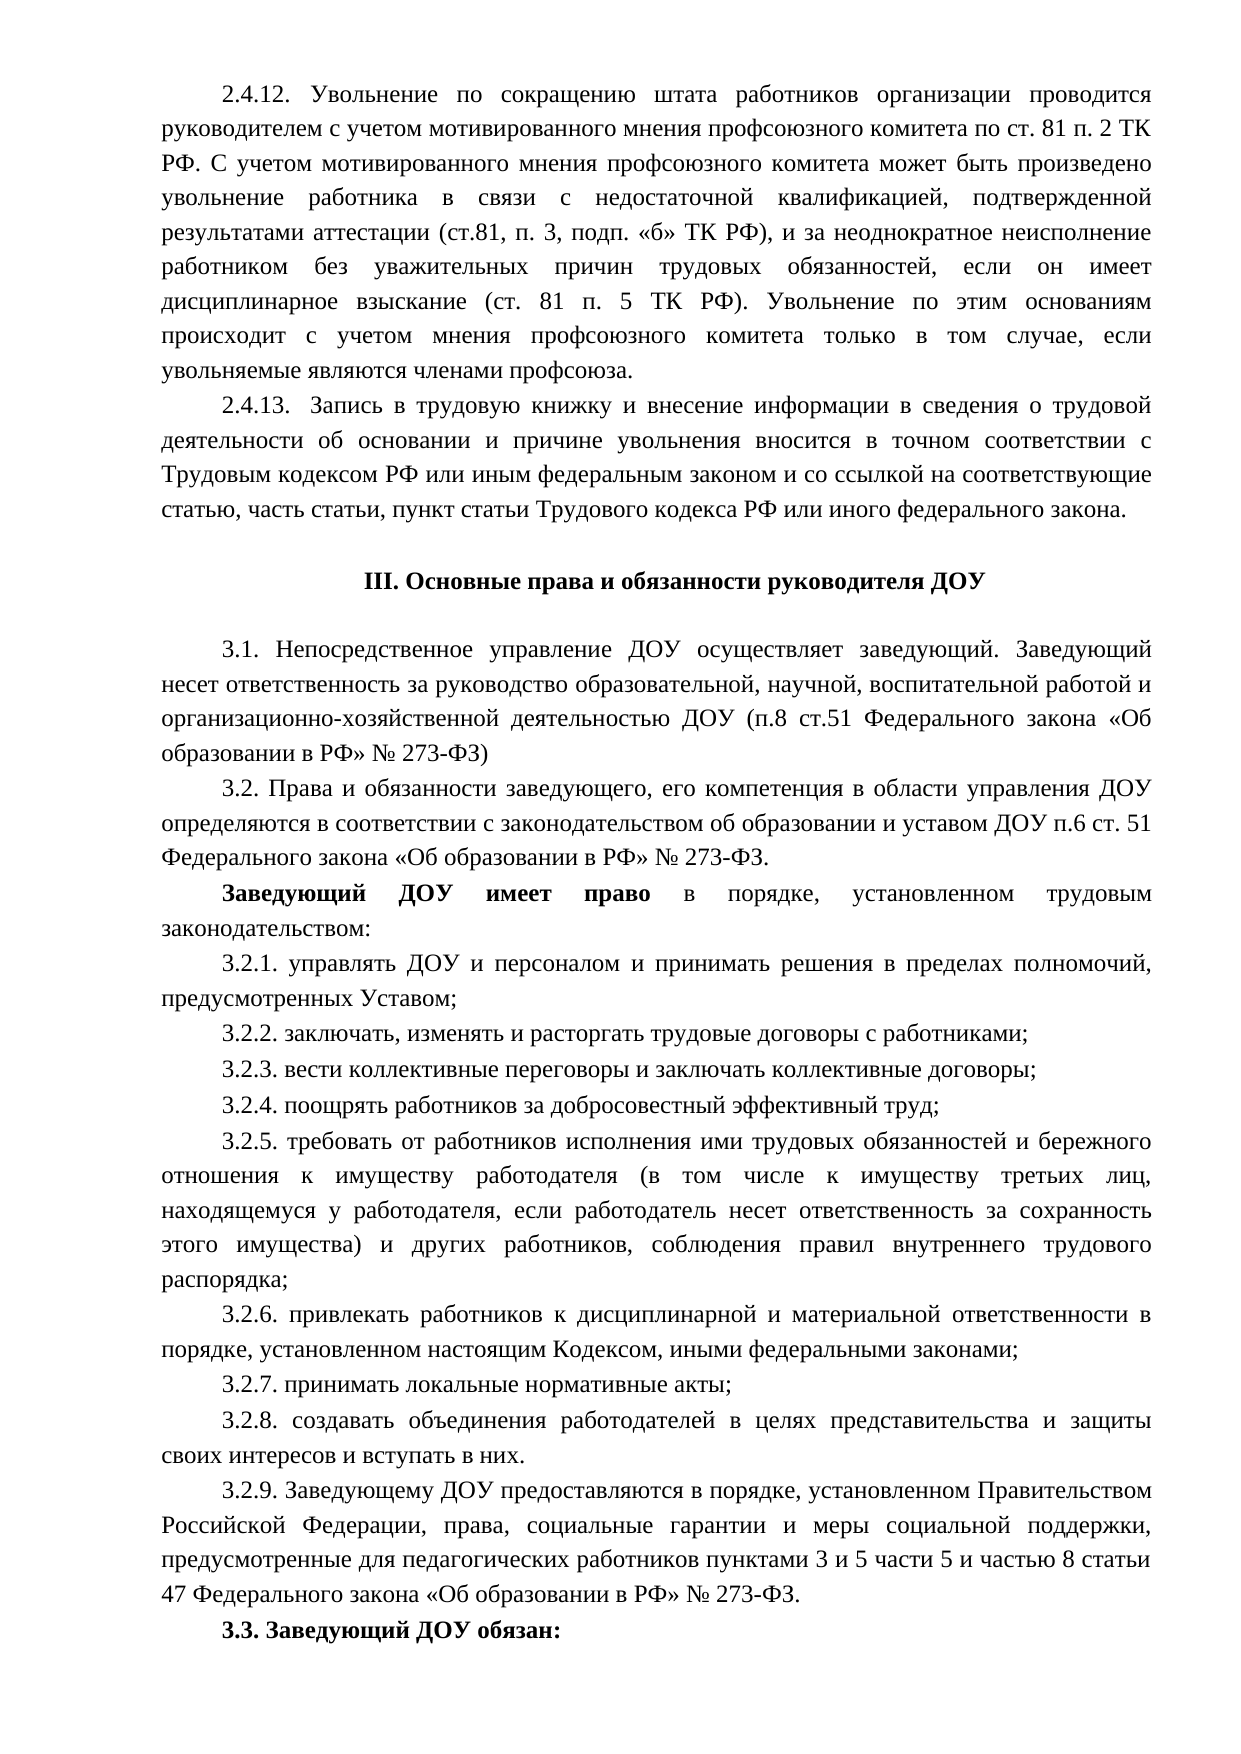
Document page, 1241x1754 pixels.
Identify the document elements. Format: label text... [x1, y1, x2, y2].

text 3.2.2. заключать, изменять и расторгать трудовые договоры с работниками; [161, 1018, 1152, 1047]
text 3.2.8. создавать объединения работодателей в целях представительства и защиты своих интересов и вступать в них. [161, 1405, 1152, 1468]
text 3.2.3. вести коллективные переговоры и заключать коллективные договоры; [161, 1054, 1152, 1083]
text 3.3. Заведующий ДОУ обязан: [161, 1615, 1153, 1643]
text Заведующий ДОУ имеет право в порядке, установленном трудовым законодательством: [161, 878, 1152, 941]
text 3.2.9. Заведующему ДОУ предоставляются в порядке, установленном Правительством Российской Федерации, права, социальные гарантии и меры социальной поддержки, предусмотренные для педагогических работников пунктами 3 и 5 части 5 и частью 8 статьи 47 Федерального закона «Об образовании в РФ» № 273-ФЗ. [161, 1476, 1152, 1608]
text 3.2.4. поощрять работников за добросовестный эффективный труд; [161, 1090, 1152, 1119]
text 3.2.1. управлять ДОУ и персоналом и принимать решения в пределах полномочий, предусмотренных Уставом; [161, 948, 1152, 1012]
text 3.2.7. принимать локальные нормативные акты; [161, 1369, 1152, 1398]
list Увольнение по сокращению штата работников организации проводится руководителем с учетом мотивированного мнения профсоюзного комитета по ст. 81 п. 2 ТК РФ. С учетом мотивированного мнения профсоюзного комитета может быть произведено увольнение работника в связи с недостаточной квалификацией, подтвержденной результатами аттестации (ст.81, п. 3, подп. «б» ТК РФ), и за неоднократное неисполнение работником без уважительных причин трудовых обязанностей, если он имеет дисциплинарное взыскание (ст. 81 п. 5 ТК РФ). Увольнение по этим основаниям происходит с учетом мнения профсоюзного комитета только в том случае, если увольняемые являются членами профсоюза. [161, 79, 1152, 383]
text 3.1. Непосредственное управление ДОУ осуществляет заведующий. Заведующий несет ответственность за руководство образовательной, научной, воспитательной работой и организационно-хозяйственной деятельностью ДОУ (п.8 ст.51 Федерального закона «Об образовании в РФ» № 273-ФЗ) [161, 634, 1152, 766]
list Запись в трудовую книжку и внесение информации в сведения о трудовой деятельности об основании и причине увольнения вносится в точном соответствии с Трудовым кодексом РФ или иным федеральным законом и со ссылкой на соответствующие статью, часть статьи, пункт статьи Трудового кодекса РФ или иного федерального закона. [161, 390, 1152, 523]
subtitle III. Основные права и обязанности руководителя ДОУ [161, 566, 1128, 595]
text 3.2. Права и обязанности заведующего, его компетенция в области управления ДОУ определяются в соответствии с законодательством об образовании и уставом ДОУ п.6 ст. 51 Федерального закона «Об образовании в РФ» № 273-ФЗ. [161, 773, 1152, 871]
text 3.2.5. требовать от работников исполнения ими трудовых обязанностей и бережного отношения к имуществу работодателя (в том числе к имуществу третьих лиц, находящемуся у работодателя, если работодатель несет ответственность за сохранность этого имущества) и других работников, соблюдения правил внутреннего трудового распорядка; [161, 1126, 1152, 1292]
text 3.2.6. привлекать работников к дисциплинарной и материальной ответственности в порядке, установленном настоящим Кодексом, иными федеральными законами; [161, 1299, 1152, 1363]
